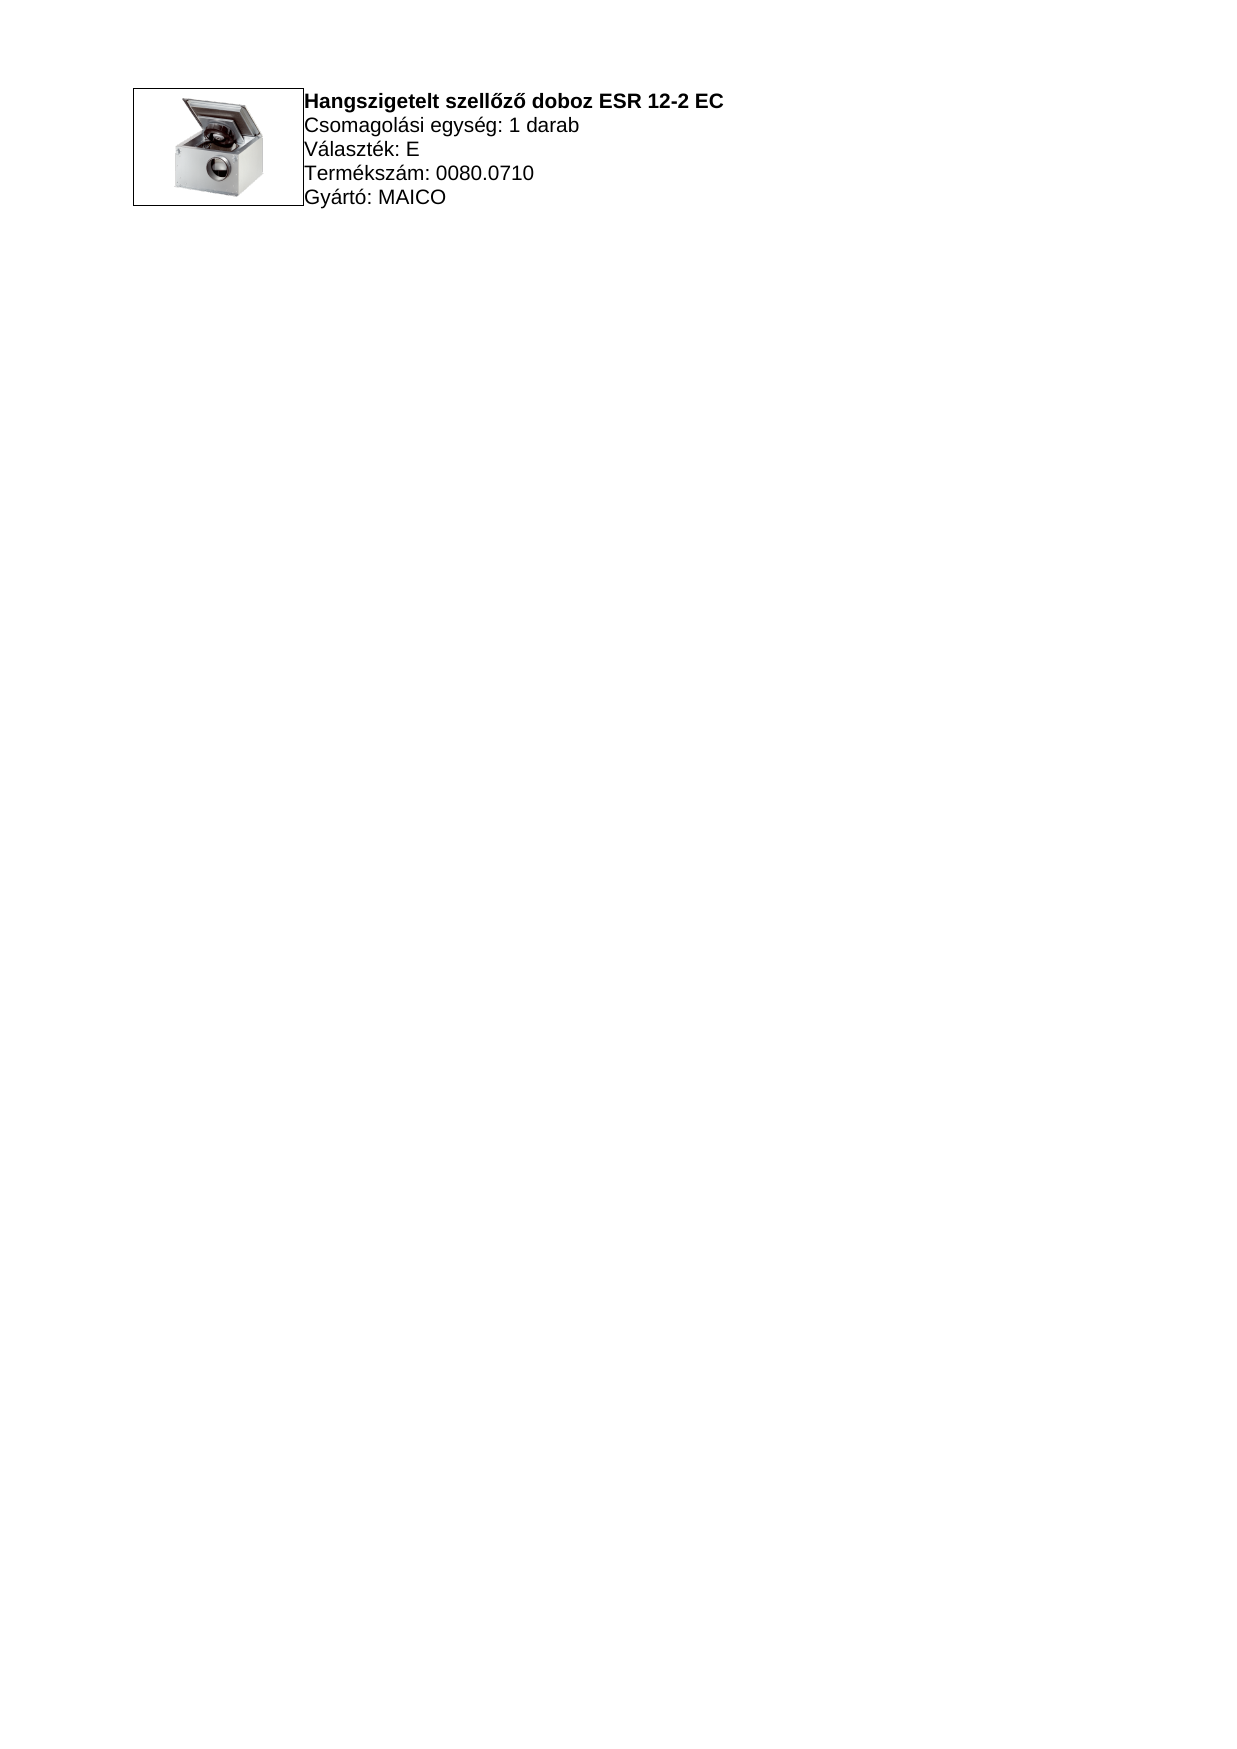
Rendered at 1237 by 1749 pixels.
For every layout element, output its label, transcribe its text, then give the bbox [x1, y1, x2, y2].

picture [134, 89, 303, 205]
text Hangszigetelt szellőző doboz ESR 12-2 ECCsomagolási egység: 1 darabVálaszték: E Termékszám: 0080.0710Gyártó: MAICO [133, 89, 1148, 208]
